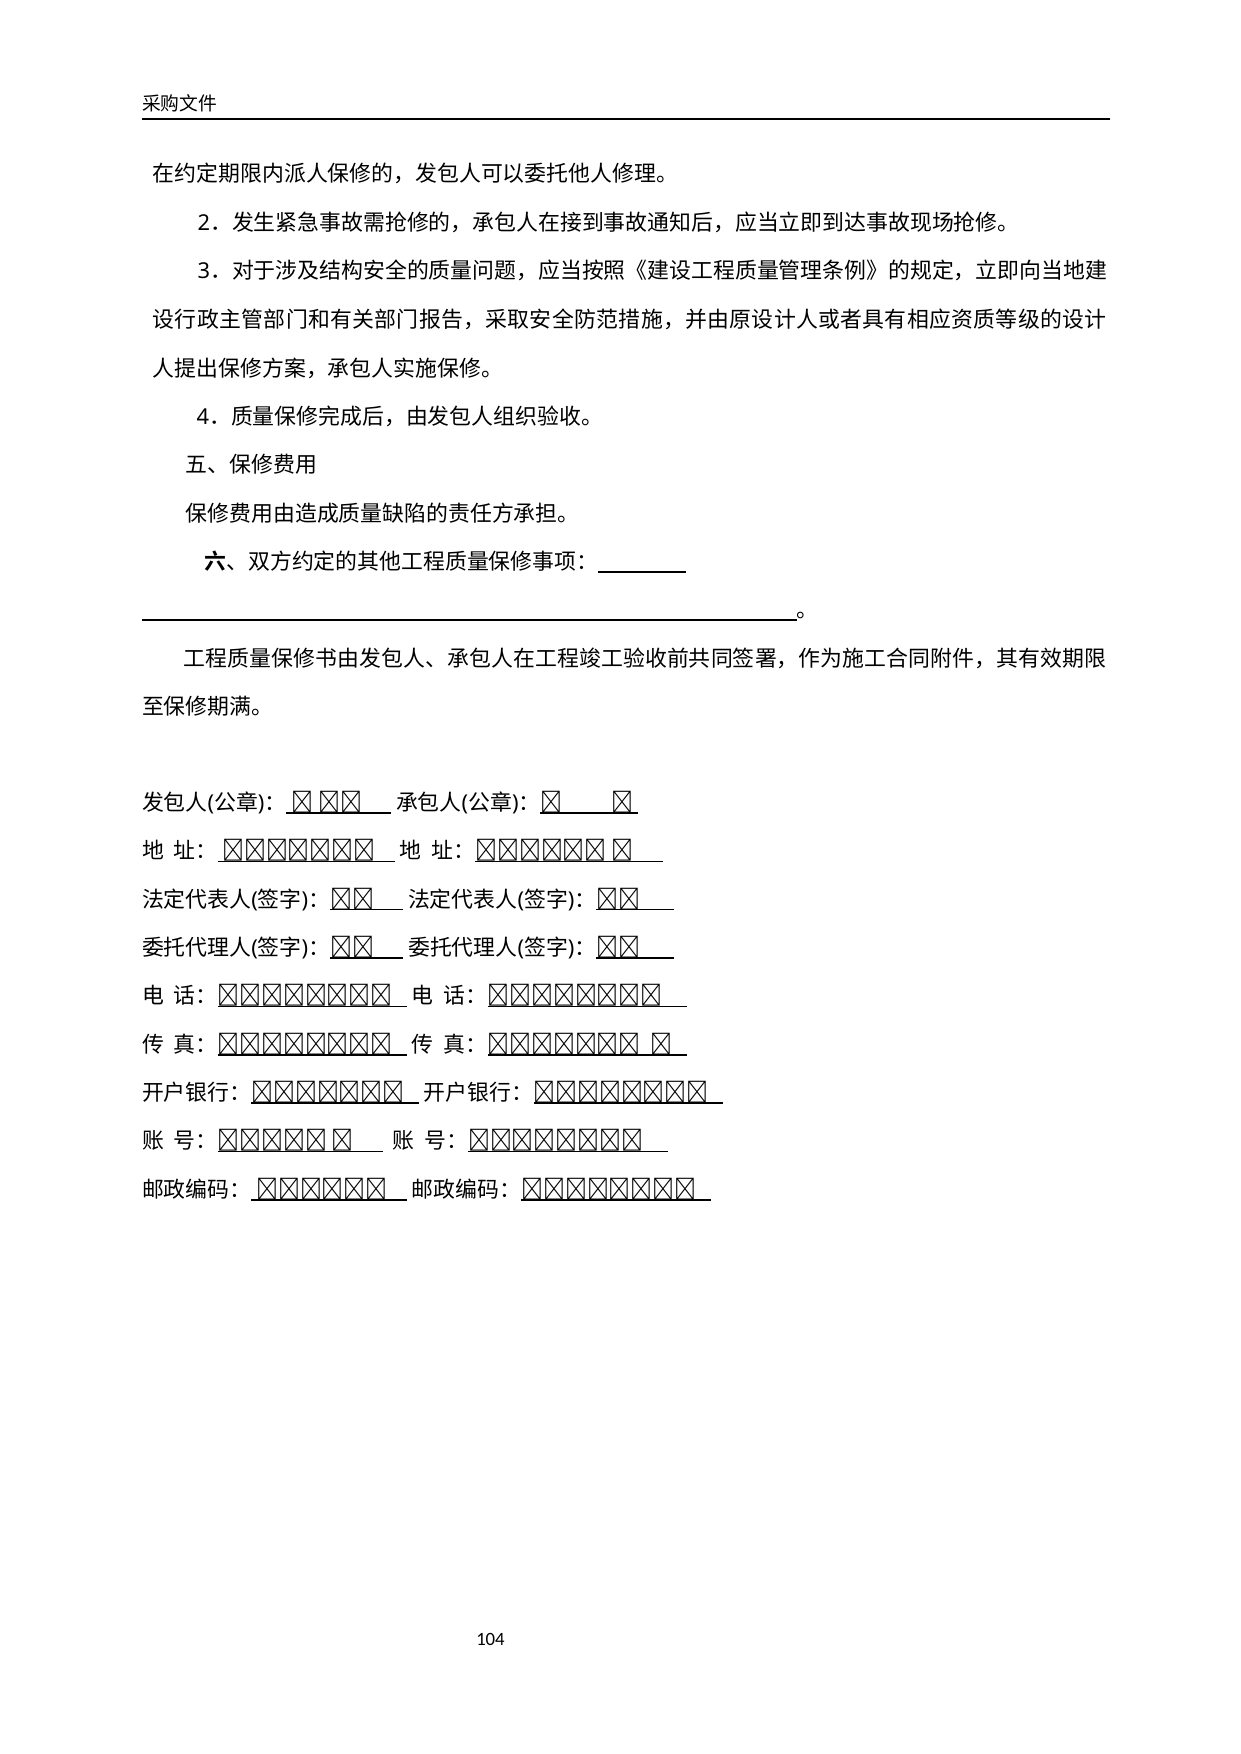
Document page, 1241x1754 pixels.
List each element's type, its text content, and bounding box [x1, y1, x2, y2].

text 4．质量保修完成后，由发包人组织验收。 [186, 398, 1110, 431]
text 。 [142, 592, 1110, 624]
text 六、双方约定的其他工程质量保修事项： [142, 543, 1110, 576]
text 3．对于涉及结构安全的质量问题，应当按照《建设工程质量管理条例》的规定，立即向当地建设行政主管部门和有关部门报告，采取安全防范措施，并由原设计人或者具有相应资质等级的设计人提出保修方案，承包人实施保修。 [153, 253, 1110, 383]
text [153, 156, 1110, 188]
text 保修费用由造成质量缺陷的责任方承担。 [142, 495, 1110, 528]
text 五、保修费用 [142, 447, 1110, 479]
text 电 话： 电 话： [142, 978, 1110, 1011]
text 委托代理人(签字)： 委托代理人(签字)： [142, 930, 1110, 962]
text 开户银行： 开户银行： [142, 1075, 1110, 1107]
text 地 址：  地 址：  [142, 833, 1110, 866]
text 发包人(公章)：   承包人(公章)：  [142, 785, 1110, 817]
text 2．发生紧急事故需抢修的，承包人在接到事故通知后，应当立即到达事故现场抢修。 [153, 204, 1110, 237]
text 法定代表人(签字)： 法定代表人(签字)： [142, 881, 1110, 914]
text 传 真： 传 真：  [142, 1026, 1110, 1059]
text 账 号：  账 号： [142, 1123, 1110, 1156]
text 邮政编码：  邮政编码： [142, 1171, 1110, 1204]
text 工程质量保修书由发包人、承包人在工程竣工验收前共同签署，作为施工合同附件，其有效期限至保修期满。 [142, 640, 1110, 721]
